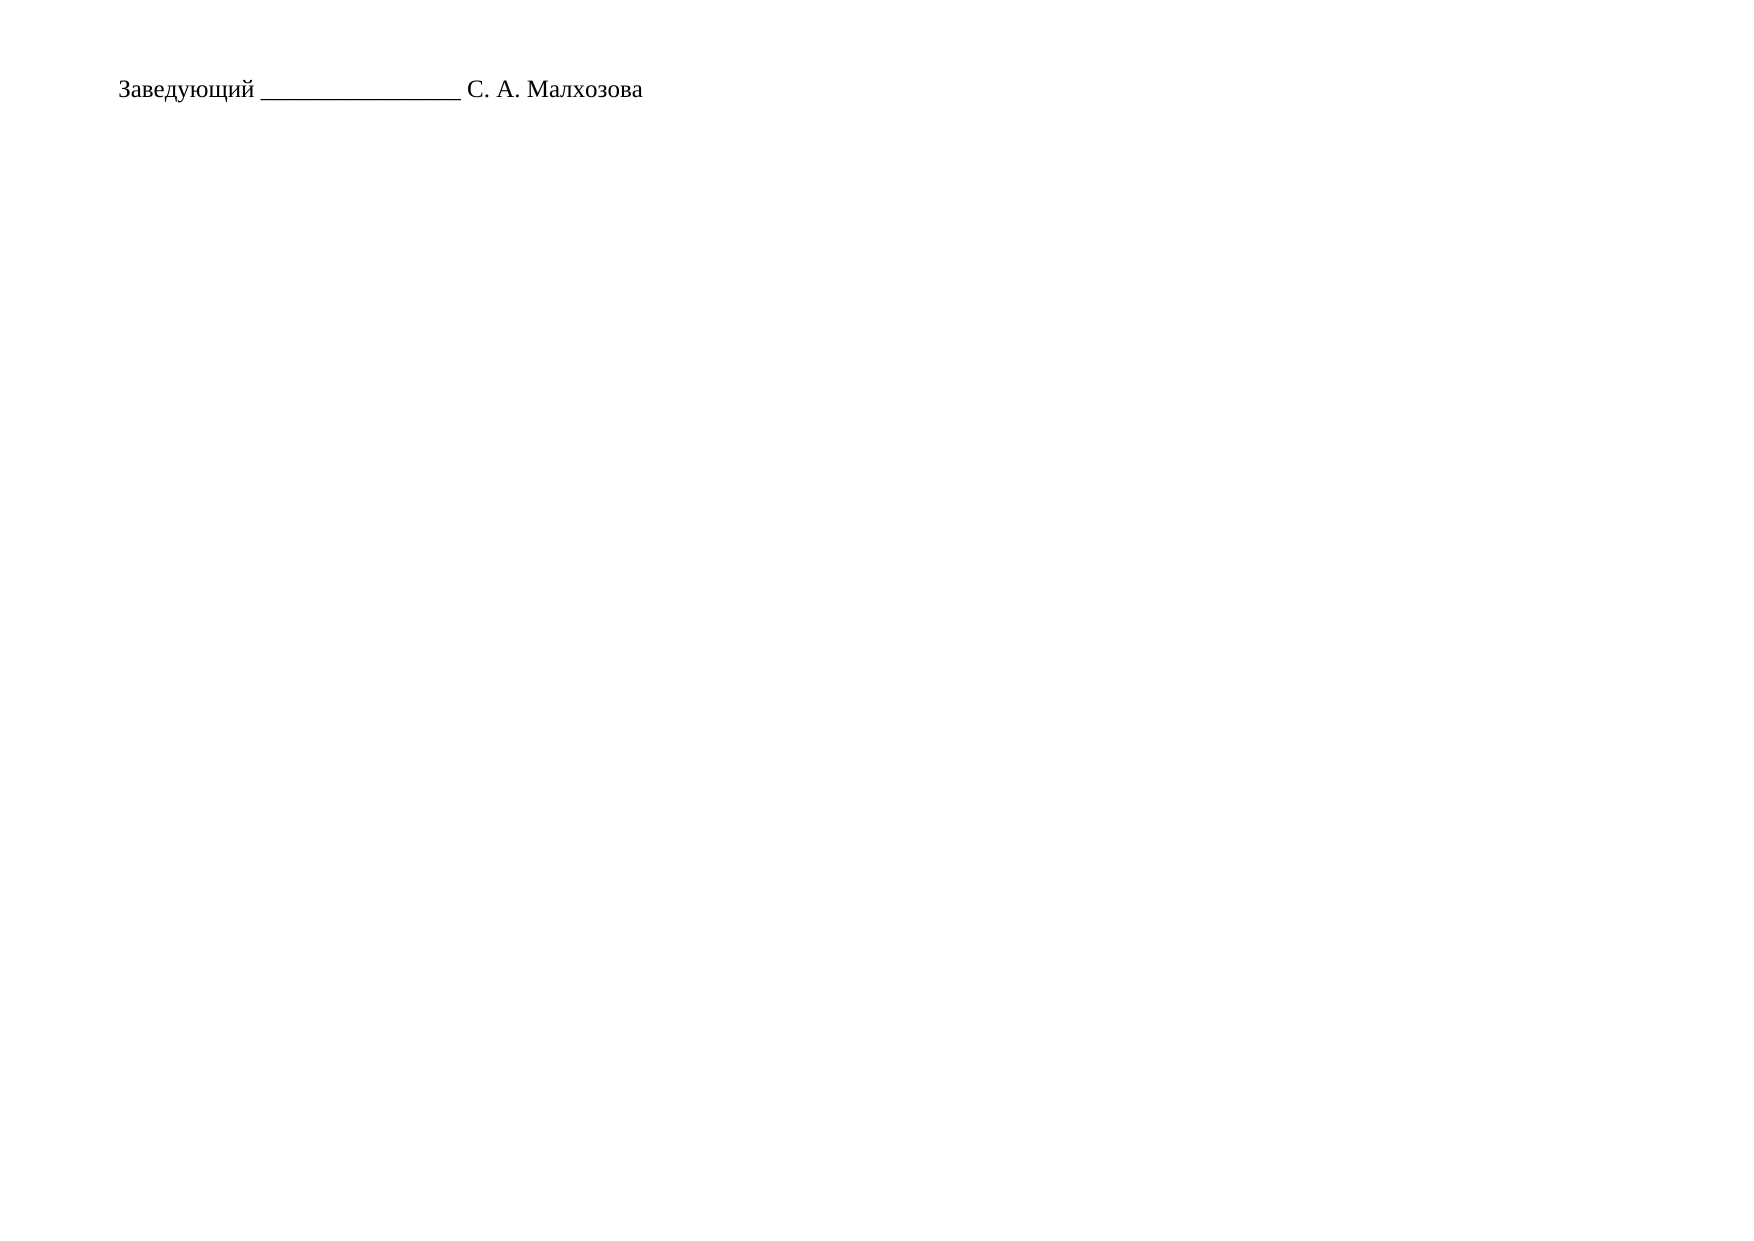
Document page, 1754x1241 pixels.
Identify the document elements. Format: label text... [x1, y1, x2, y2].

text Заведующий ________________ С. А. Малхозова [118, 74, 1636, 103]
